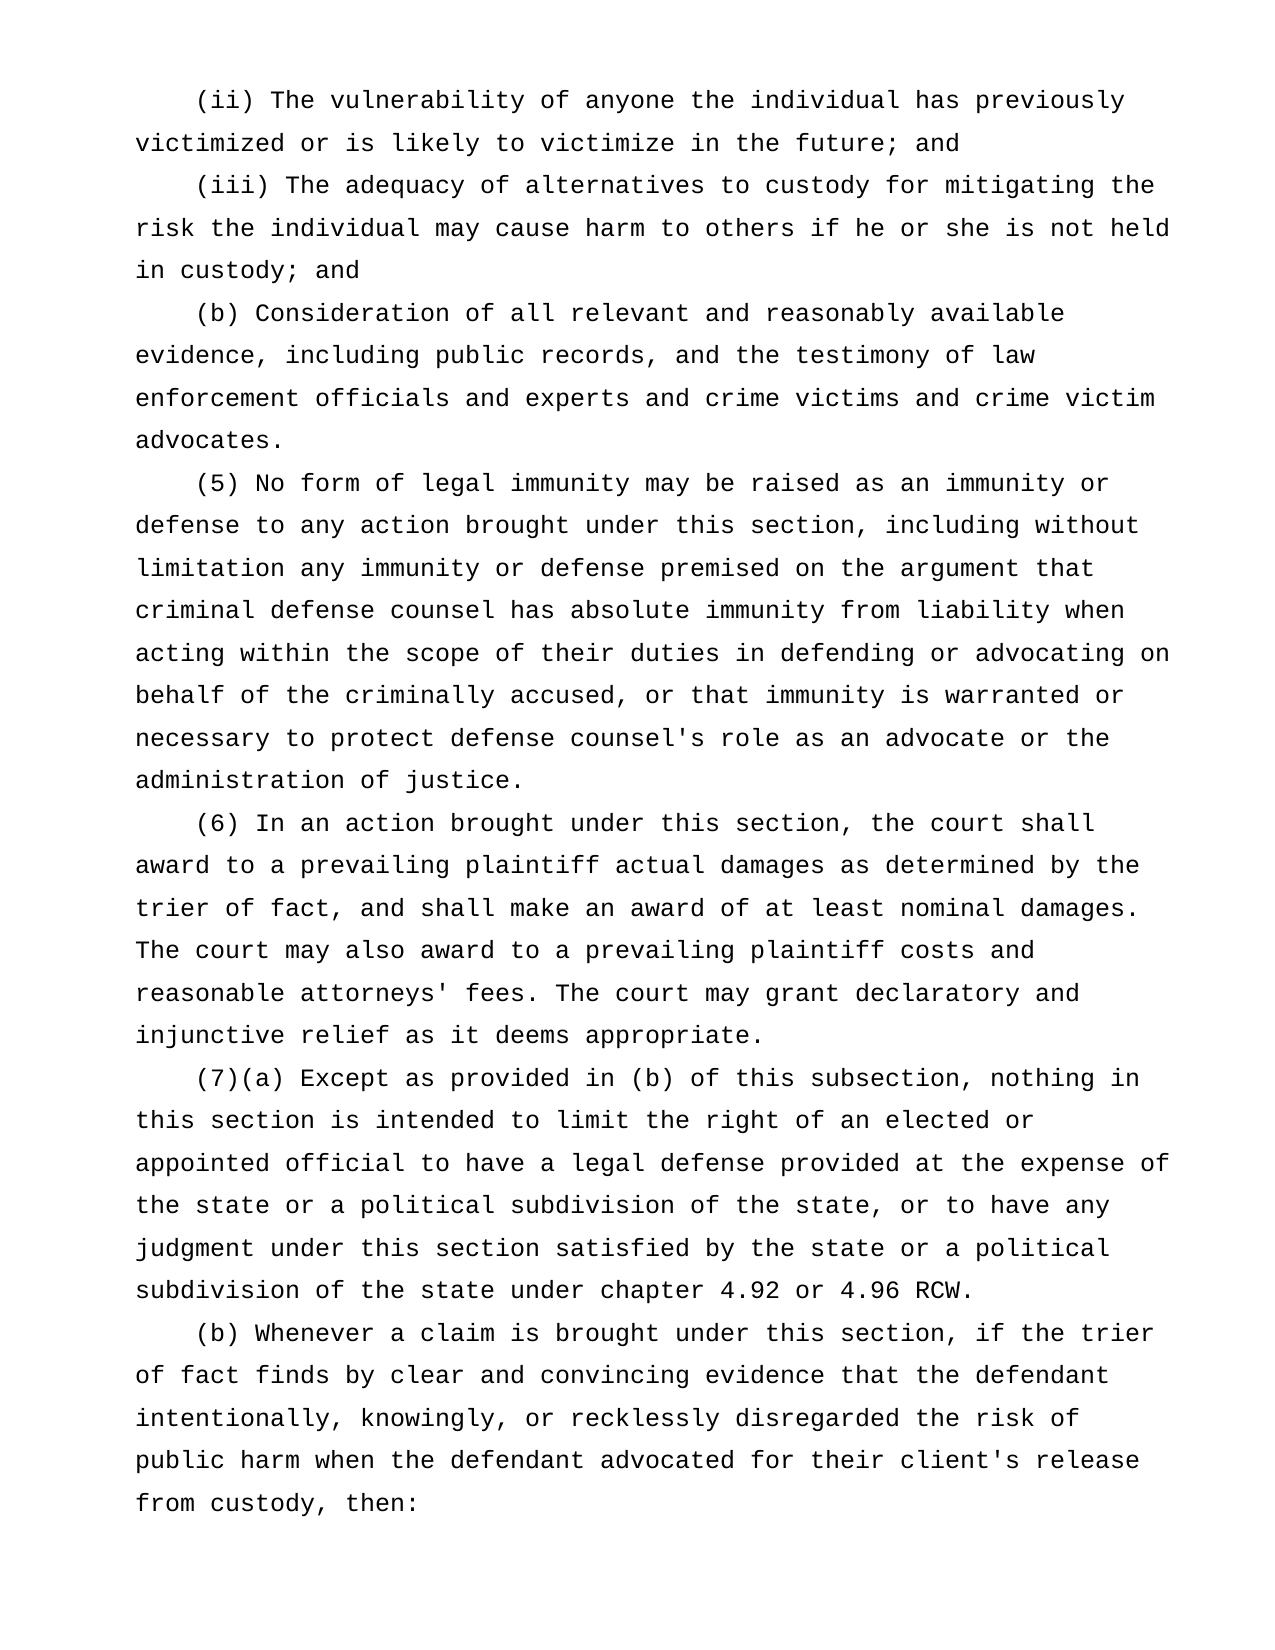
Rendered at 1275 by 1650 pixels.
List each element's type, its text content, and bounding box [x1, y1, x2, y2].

text (ii) The vulnerability of anyone the individual has previously victimized or is likely to victimize in the future; and [135, 75, 1170, 160]
text (iii) The adequacy of alternatives to custody for mitigating the risk the individual may cause harm to others if he or she is not held in custody; and [135, 160, 1170, 287]
text (b) Whenever a claim is brought under this section, if the trier of fact finds by clear and convincing evidence that the defendant intentionally, knowingly, or recklessly disregarded the risk of public harm when the defendant advocated for their client's release from custody, then: [135, 1307, 1170, 1520]
text (7)(a) Except as provided in (b) of this subsection, nothing in this section is intended to limit the right of an elected or appointed official to have a legal defense provided at the expense of the state or a political subdivision of the state, or to have any judgment under this section satisfied by the state or a political subdivision of the state under chapter 4.92 or 4.96 RCW. [135, 1052, 1170, 1307]
text (5) No form of legal immunity may be raised as an immunity or defense to any action brought under this section, including without limitation any immunity or defense premised on the argument that criminal defense counsel has absolute immunity from liability when acting within the scope of their duties in defending or advocating on behalf of the criminally accused, or that immunity is warranted or necessary to protect defense counsel's role as an advocate or the administration of justice. [135, 457, 1170, 797]
text (6) In an action brought under this section, the court shall award to a prevailing plaintiff actual damages as determined by the trier of fact, and shall make an award of at least nominal damages. The court may also award to a prevailing plaintiff costs and reasonable attorneys' fees. The court may grant declaratory and injunctive relief as it deems appropriate. [135, 797, 1170, 1052]
text (b) Consideration of all relevant and reasonably available evidence, including public records, and the testimony of law enforcement officials and experts and crime victims and crime victim advocates. [135, 287, 1170, 457]
